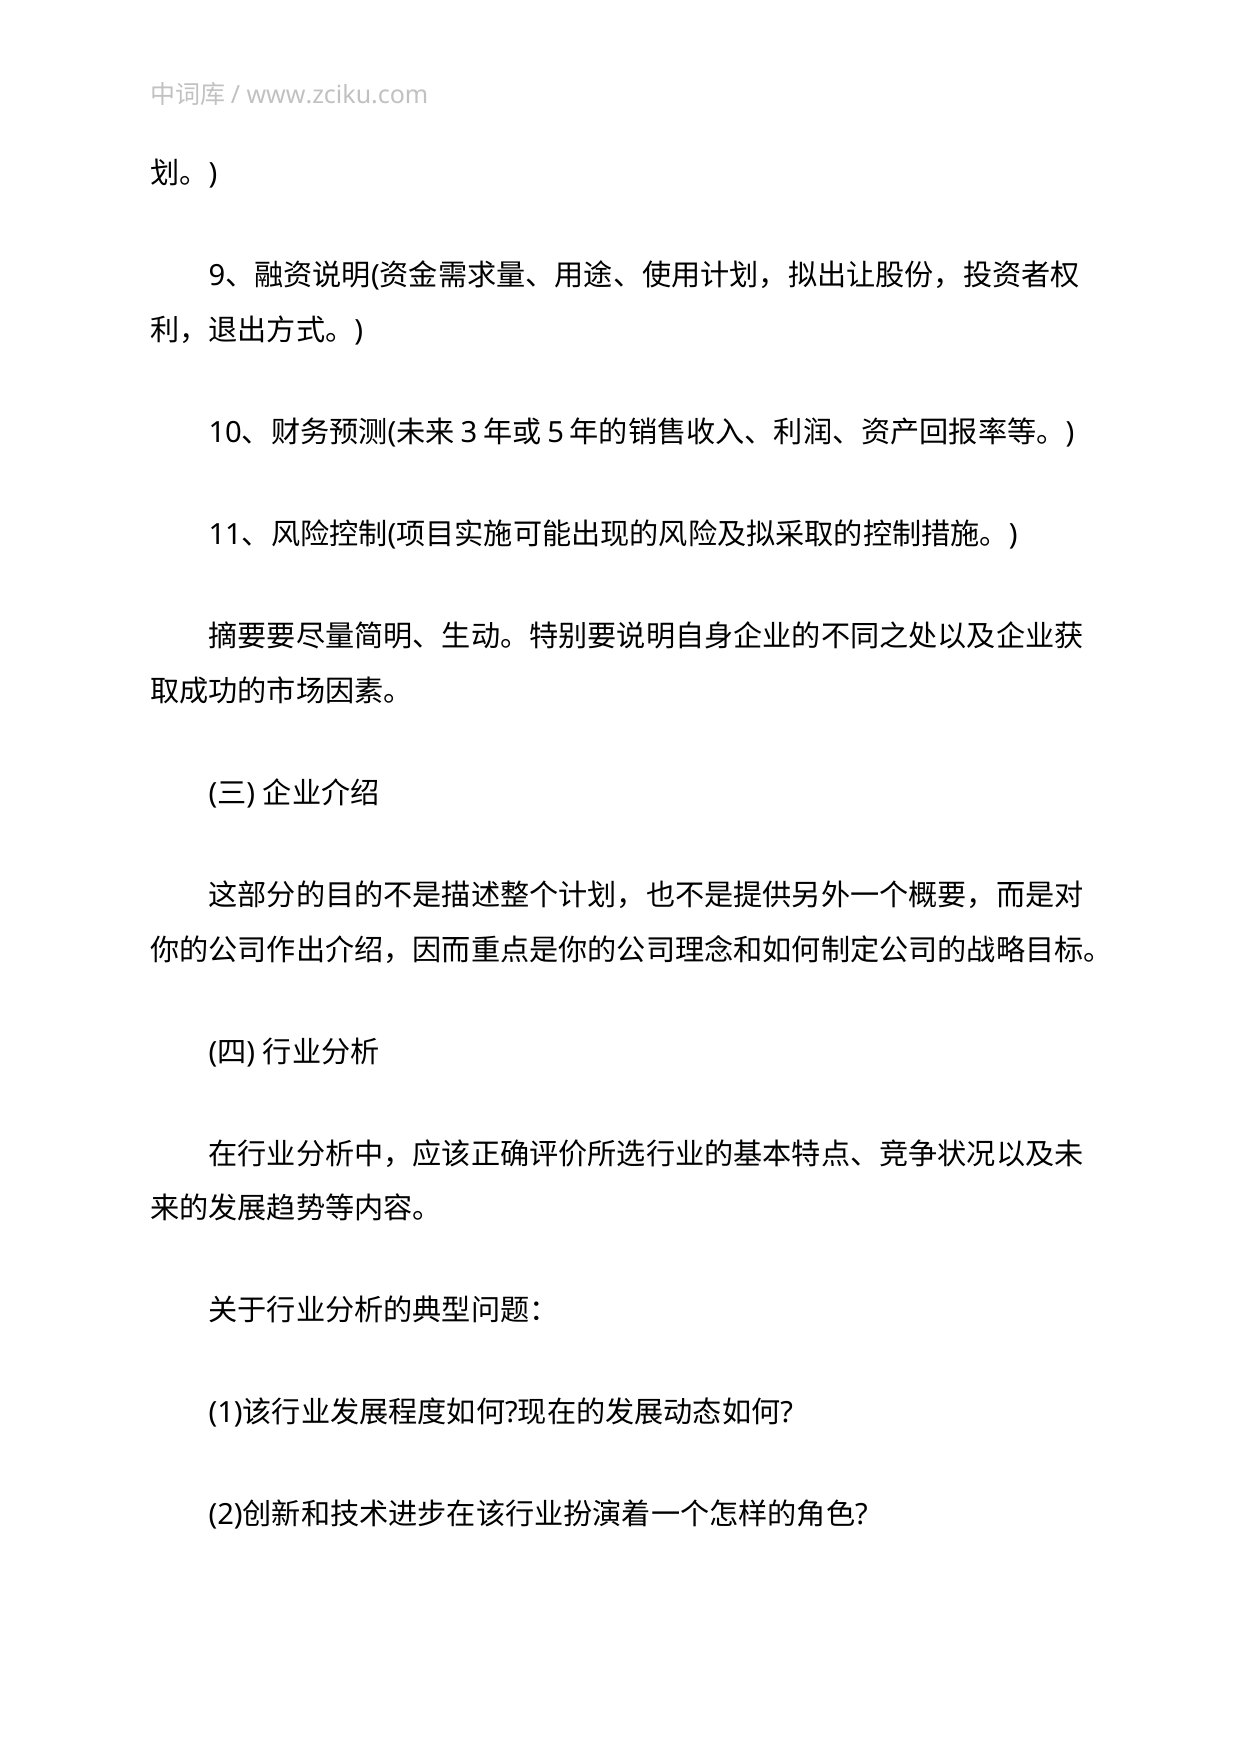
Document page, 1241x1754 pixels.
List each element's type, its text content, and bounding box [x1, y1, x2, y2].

text 这部分的目的不是描述整个计划，也不是提供另外一个概要，而是对你的公司作出介绍，因而重点是你的公司理念和如何制定公司的战略目标。 [150, 872, 1090, 969]
text (三) 企业介绍 [150, 769, 1090, 812]
text 11、风险控制(项目实施可能出现的风险及拟采取的控制措施。) [150, 511, 1090, 553]
text (四) 行业分析 [150, 1028, 1090, 1071]
text 摘要要尽量简明、生动。特别要说明自身企业的不同之处以及企业获取成功的市场因素。 [150, 613, 1090, 710]
text (2)创新和技术进步在该行业扮演着一个怎样的角色? [150, 1491, 1090, 1533]
text 10、财务预测(未来3年或5年的销售收入、利润、资产回报率等。) [150, 409, 1090, 451]
text 9、融资说明(资金需求量、用途、使用计划，拟出让股份，投资者权利，退出方式。) [150, 252, 1090, 349]
text (1)该行业发展程度如何?现在的发展动态如何? [150, 1389, 1090, 1431]
text 关于行业分析的典型问题： [150, 1287, 1090, 1329]
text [150, 150, 1090, 192]
text 在行业分析中，应该正确评价所选行业的基本特点、竞争状况以及未来的发展趋势等内容。 [150, 1130, 1090, 1227]
